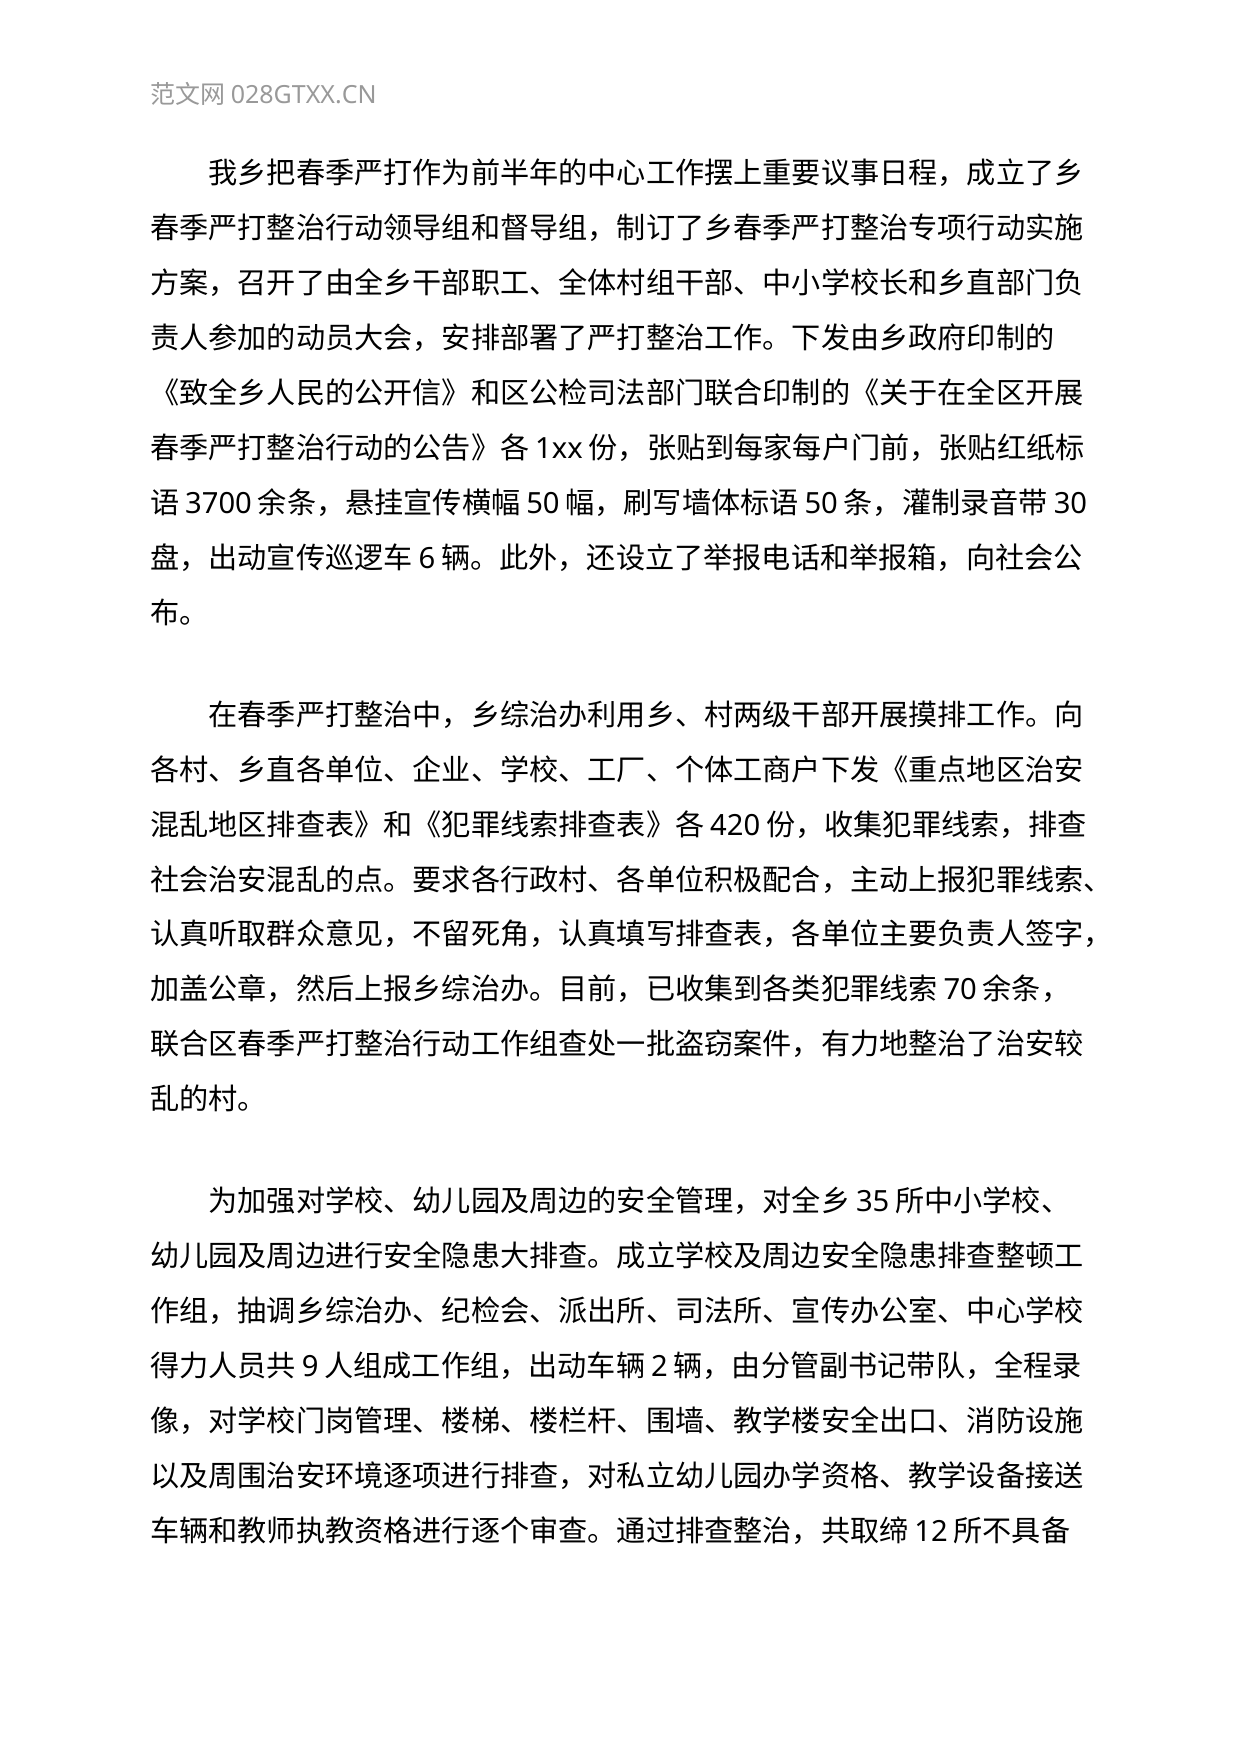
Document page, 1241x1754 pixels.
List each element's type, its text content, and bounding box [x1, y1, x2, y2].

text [150, 1177, 1090, 1549]
text 我乡把春季严打作为前半年的中心工作摆上重要议事日程，成立了乡春季严打整治行动领导组和督导组，制订了乡春季严打整治专项行动实施方案，召开了由全乡干部职工、全体村组干部、中小学校长和乡直部门负责人参加的动员大会，安排部署了严打整治工作。下发由乡政府印制的《致全乡人民的公开信》和区公检司法部门联合印制的《关于在全区开展春季严打整治行动的公告》各1xx份，张贴到每家每户门前，张贴红纸标语3700余条，悬挂宣传横幅50幅，刷写墙体标语50条，灌制录音带30盘，出动宣传巡逻车6辆。此外，还设立了举报电话和举报箱，向社会公布。 [150, 150, 1090, 632]
text 在春季严打整治中，乡综治办利用乡、村两级干部开展摸排工作。向各村、乡直各单位、企业、学校、工厂、个体工商户下发《重点地区治安混乱地区排查表》和《犯罪线索排查表》各420份，收集犯罪线索，排查社会治安混乱的点。要求各行政村、各单位积极配合，主动上报犯罪线索、认真听取群众意见，不留死角，认真填写排查表，各单位主要负责人签字，加盖公章，然后上报乡综治办。目前，已收集到各类犯罪线索70余条，联合区春季严打整治行动工作组查处一批盗窃案件，有力地整治了治安较乱的村。 [150, 691, 1090, 1118]
